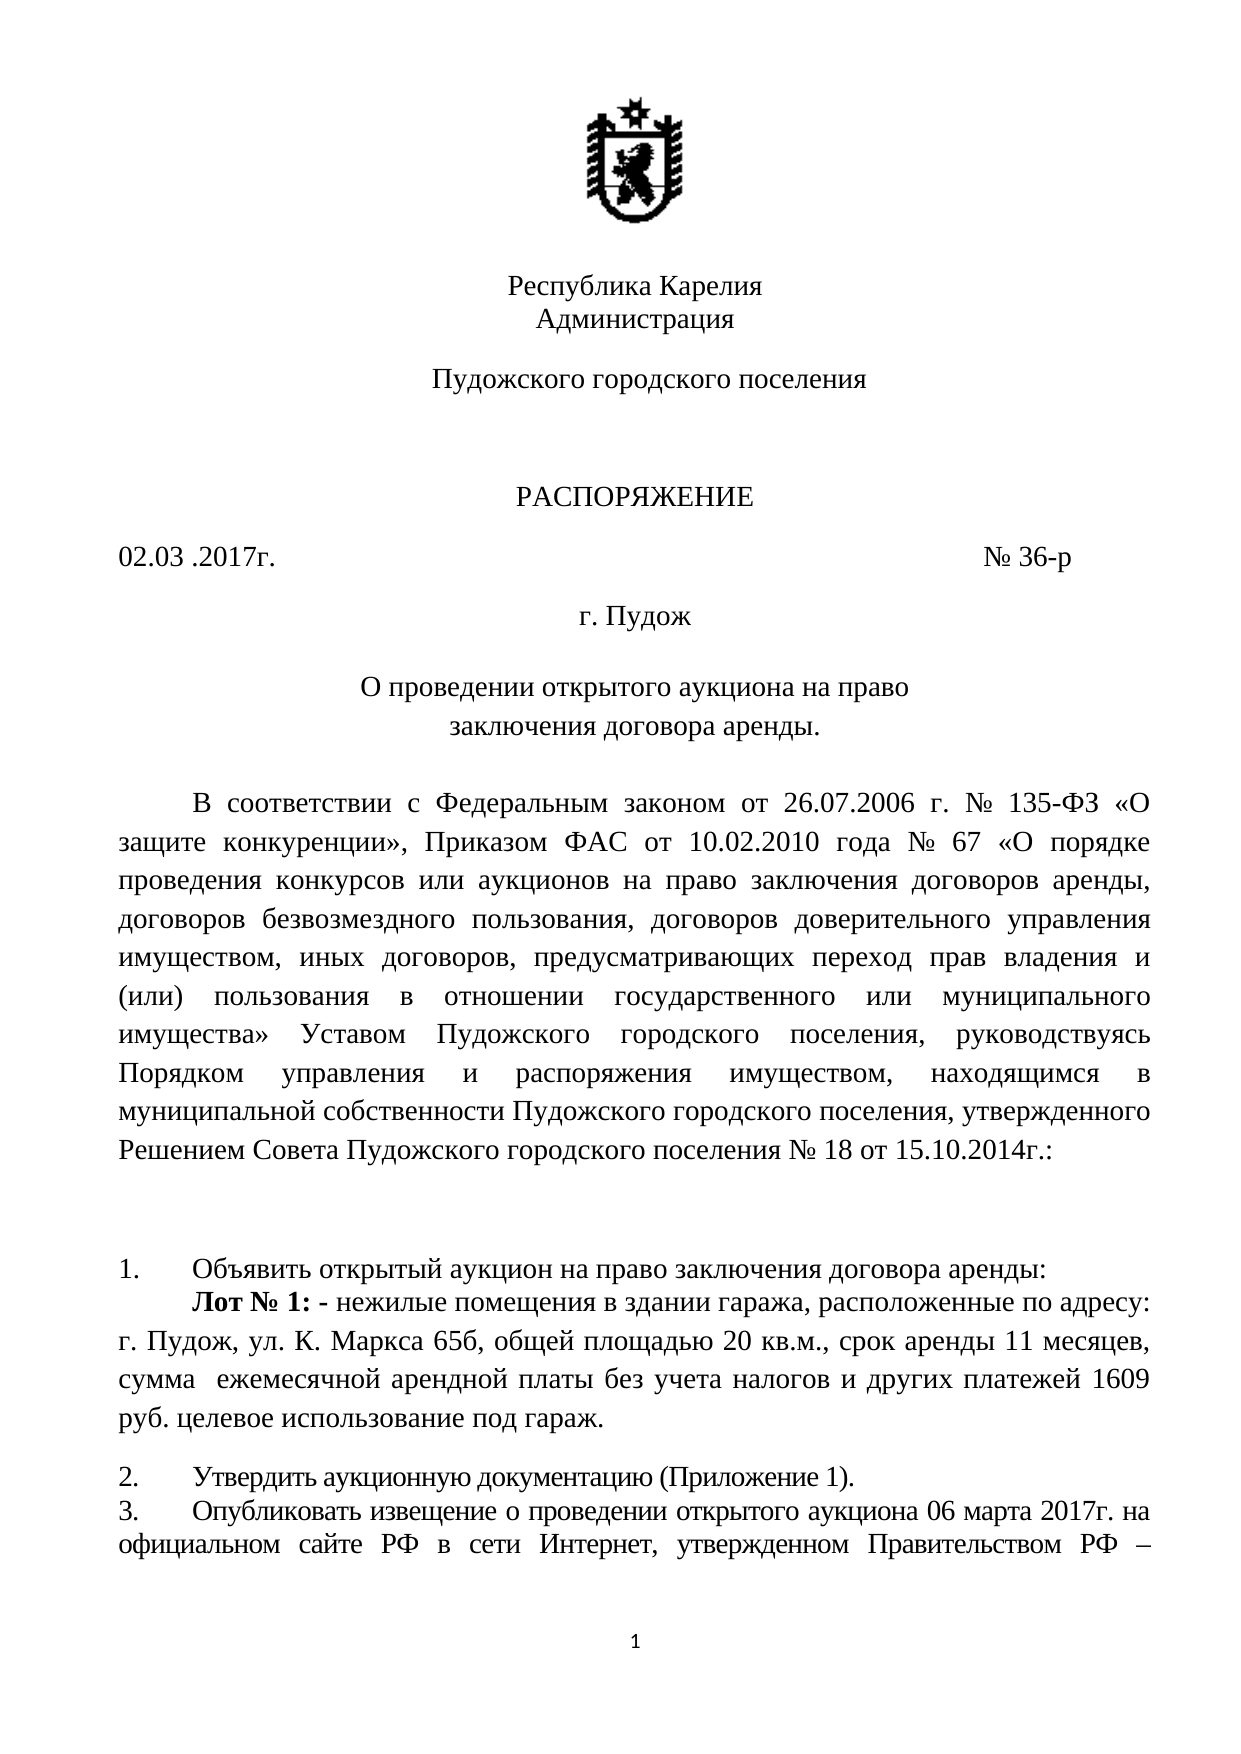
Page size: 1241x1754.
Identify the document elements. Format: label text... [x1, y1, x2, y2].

text Администрация [118, 301, 1152, 335]
text Пудожского городского поселения [118, 361, 1152, 394]
list Лот № 1: - нежилые помещения в здании гаража, расположенные по адресу: г. Пудож, ул. К. Маркса 65б, общей площадью 20 кв.м., срок аренды 11 месяцев, сумма ежемесячной арендной платы без учета налогов и других платежей 1609 руб. целевое использование под гараж. [118, 1284, 1152, 1433]
text заключения договора аренды. [118, 708, 1152, 742]
text В соответствии с Федеральным законом от 26.07.2006 г. № 135-ФЗ «О защите конкуренции», Приказом ФАС от 10.02.2010 года № 67 «О порядке проведения конкурсов или аукционов на право заключения договоров аренды, договоров безвозмездного пользования, договоров доверительного управления имуществом, иных договоров, предусматривающих переход прав владения и (или) пользования в отношении государственного или муниципального имущества» Уставом Пудожского городского поселения, руководствуясь Порядком управления и распоряжения имуществом, находящимся в муниципальной собственности Пудожского городского поселения, утвержденного Решением Совета Пудожского городского поселения № 18 от 15.10.2014г.: [118, 785, 1152, 1166]
text РАСПОРЯЖЕНИЕ [118, 479, 1152, 513]
text Республика Карелия [118, 268, 1152, 301]
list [118, 1493, 1152, 1560]
text г. Пудож [118, 598, 1152, 632]
text О проведении открытого аукциона на право [118, 669, 1152, 703]
list Утвердить аукционную документацию (Приложение 1). [118, 1459, 1152, 1493]
list Объявить открытый аукцион на право заключения договора аренды: [118, 1251, 1152, 1284]
text 02.03 .2017г. № 36-р [118, 539, 1152, 572]
